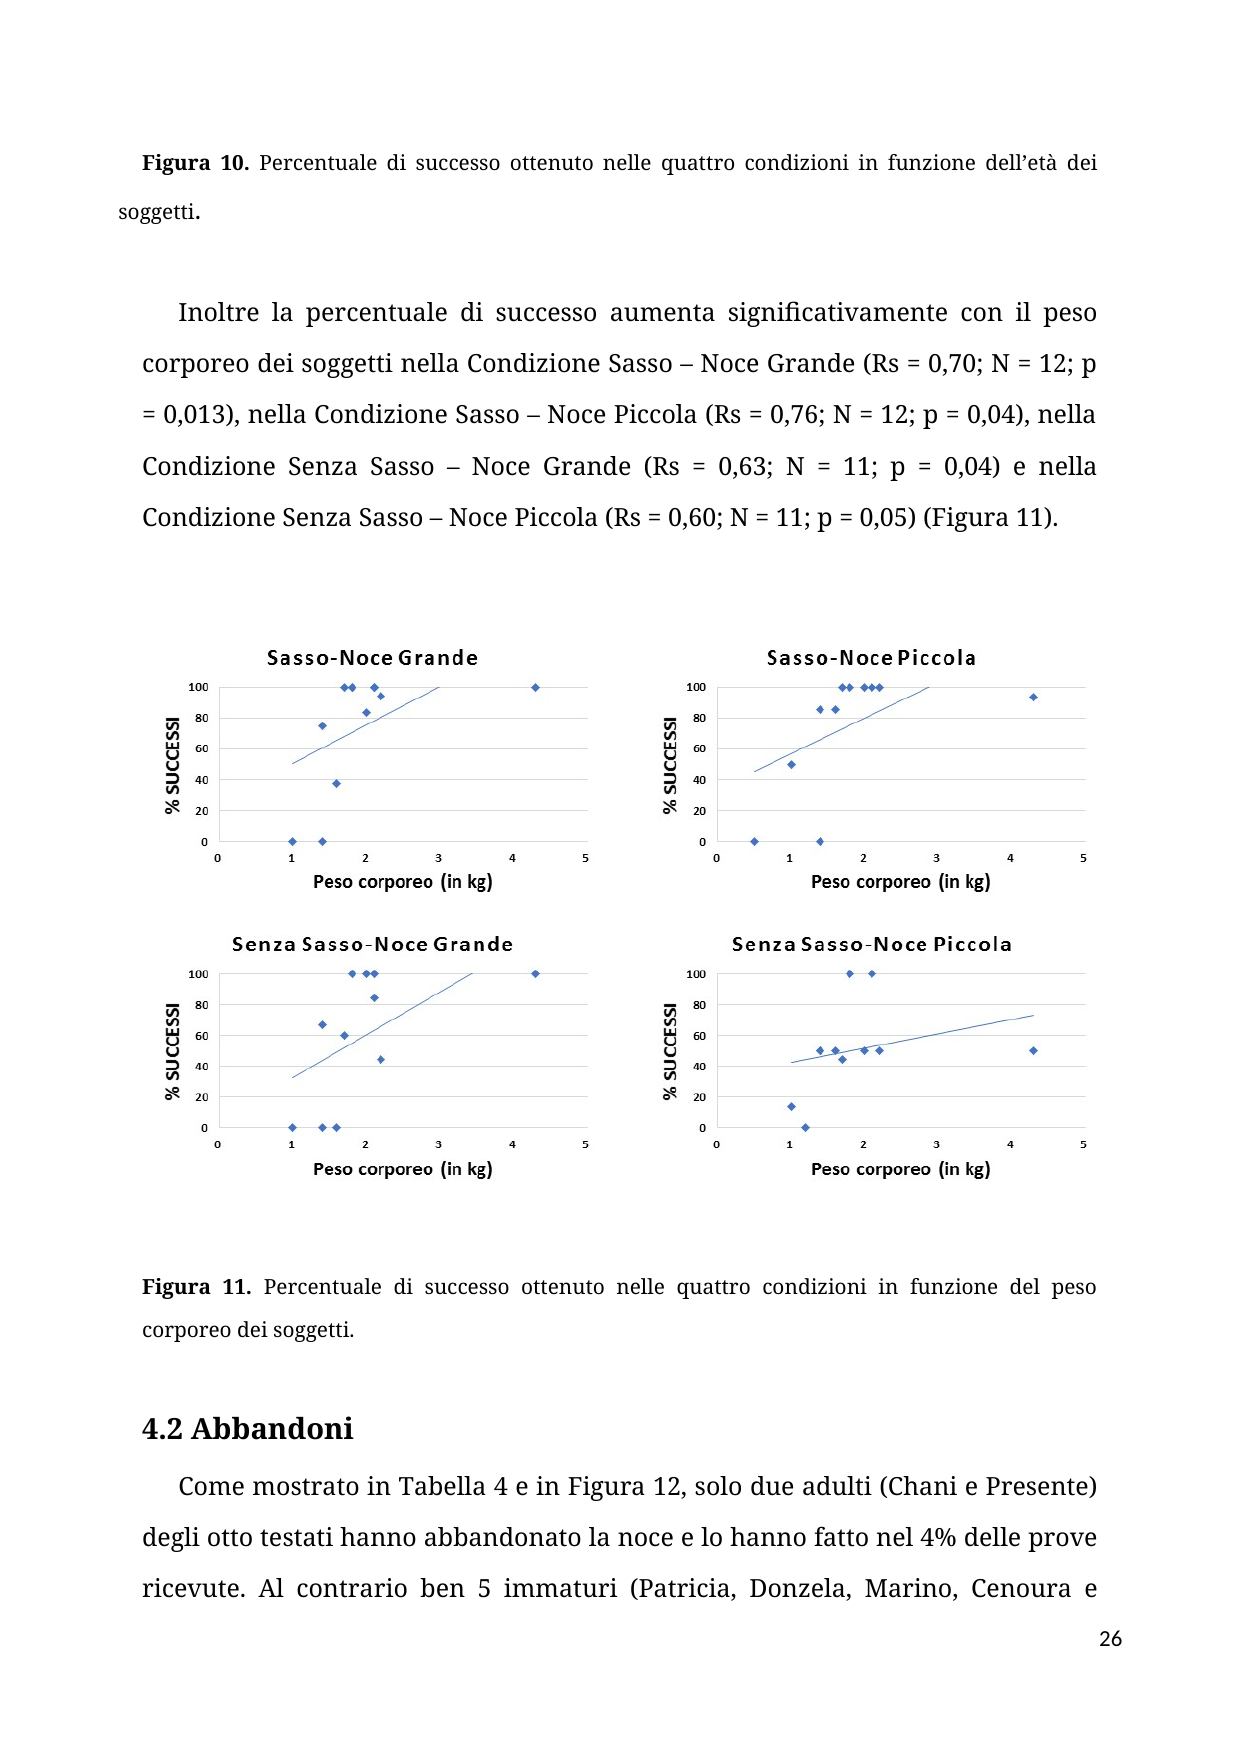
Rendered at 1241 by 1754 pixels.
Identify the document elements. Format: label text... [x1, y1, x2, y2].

picture [11, 550, 1241, 1242]
subtitle 4.2 Abbandoni [118, 1409, 1098, 1448]
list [142, 1468, 1098, 1604]
text Figura 11. Percentuale di successo ottenuto nelle quattro condizioni in funzione del peso corporeo dei soggetti. [142, 1242, 1098, 1343]
list Inoltre la percentuale di successo aumenta significativamente con il peso corporeo dei soggetti nella Condizione Sasso – Noce Grande (Rs = 0,70; N = 12; p = 0,013), nella Condizione Sasso – Noce Piccola (Rs = 0,76; N = 12; p = 0,04), nella Condizione Senza Sasso – Noce Grande (Rs = 0,63; N = 11; p = 0,04) e nella Condizione Senza Sasso – Noce Piccola (Rs = 0,60; N = 11; p = 0,05) (Figura 11). [142, 295, 1098, 533]
text Figura 10. Percentuale di successo ottenuto nelle quattro condizioni in funzione dell’età dei soggetti. [118, 148, 1098, 227]
